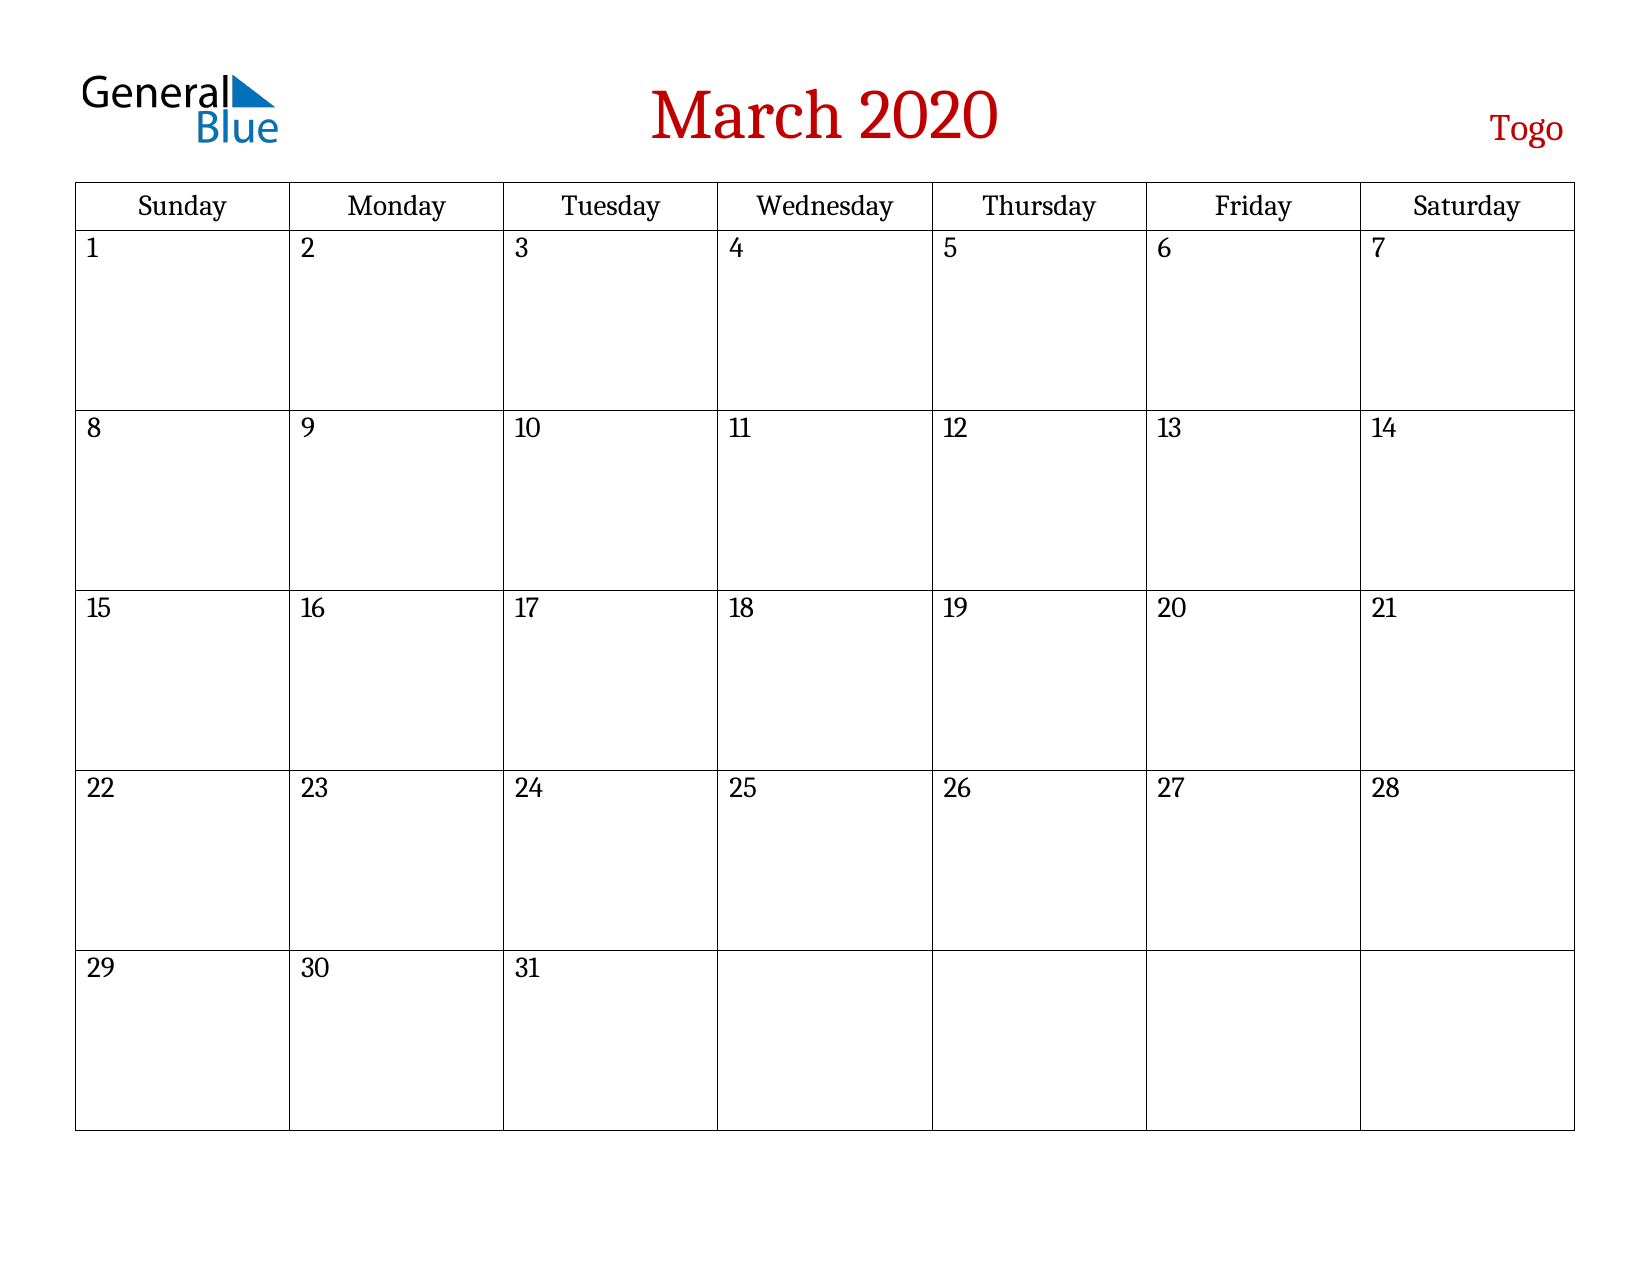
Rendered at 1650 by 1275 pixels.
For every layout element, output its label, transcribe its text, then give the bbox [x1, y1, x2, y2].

table_cell 27 [1147, 771, 1360, 805]
table_cell [504, 265, 717, 410]
table_cell [290, 985, 503, 1130]
table_cell Monday [290, 183, 503, 230]
table_cell [290, 445, 503, 590]
table_cell [1147, 445, 1360, 590]
table_cell 22 [76, 771, 289, 805]
table_cell 3 [504, 231, 717, 264]
table_cell [504, 625, 717, 770]
picture [82, 75, 278, 143]
table_cell 12 [933, 411, 1146, 444]
table_cell [76, 985, 289, 1130]
table_cell 18 [718, 591, 932, 625]
table_cell [1361, 445, 1574, 590]
table_header Togo [1146, 75, 1574, 182]
table_cell 16 [290, 591, 503, 625]
table_cell 11 [718, 411, 932, 444]
table_cell 23 [290, 771, 503, 805]
table_cell [1361, 805, 1574, 950]
table_cell [1147, 625, 1360, 770]
table_cell [1147, 985, 1360, 1130]
table_cell 21 [1361, 591, 1574, 625]
table_cell [76, 265, 289, 410]
table_cell [933, 625, 1146, 770]
table_cell 30 [290, 951, 503, 985]
table_cell [718, 985, 932, 1130]
table_cell Saturday [1361, 183, 1574, 230]
table_cell [718, 445, 932, 590]
table_cell [1361, 265, 1574, 410]
table_cell [933, 805, 1146, 950]
table_cell 1 [76, 231, 289, 264]
table_cell 29 [76, 951, 289, 985]
table_cell 10 [504, 411, 717, 444]
table_cell [1361, 951, 1574, 985]
table_cell [933, 265, 1146, 410]
table_cell [76, 805, 289, 950]
table_cell [76, 445, 289, 590]
table_cell 8 [76, 411, 289, 444]
table_cell 9 [290, 411, 503, 444]
table_cell 15 [76, 591, 289, 625]
table_cell [933, 985, 1146, 1130]
table_cell 13 [1147, 411, 1360, 444]
table_cell 20 [1147, 591, 1360, 625]
table_cell [1147, 805, 1360, 950]
table_cell [1361, 625, 1574, 770]
table_cell [718, 951, 932, 985]
table_cell Wednesday [718, 183, 932, 230]
table_cell [933, 445, 1146, 590]
table_cell 28 [1361, 771, 1574, 805]
table_cell [1147, 951, 1360, 985]
table_cell 24 [504, 771, 717, 805]
table_cell [1147, 265, 1360, 410]
table_cell [290, 625, 503, 770]
table_header March 2020 [504, 75, 1146, 182]
table_cell [933, 951, 1146, 985]
table_cell 4 [718, 231, 932, 264]
table_cell [504, 805, 717, 950]
table_cell [504, 985, 717, 1130]
table_cell 17 [504, 591, 717, 625]
table_cell 26 [933, 771, 1146, 805]
table_cell [290, 265, 503, 410]
table_cell [718, 265, 932, 410]
table_cell 31 [504, 951, 717, 985]
table_cell 25 [718, 771, 932, 805]
table_cell [718, 625, 932, 770]
table_cell [1361, 985, 1574, 1130]
table_header [76, 75, 503, 182]
table_cell [504, 445, 717, 590]
table_cell 7 [1361, 231, 1574, 264]
table_cell Sunday [76, 183, 289, 230]
table_cell 14 [1361, 411, 1574, 444]
table_cell Tuesday [504, 183, 717, 230]
table_cell 5 [933, 231, 1146, 264]
table_cell [290, 805, 503, 950]
table_cell 19 [933, 591, 1146, 625]
table_cell 6 [1147, 231, 1360, 264]
table_cell [718, 805, 932, 950]
table_cell [76, 625, 289, 770]
table_cell Thursday [933, 183, 1146, 230]
table_cell Friday [1147, 183, 1360, 230]
table_cell 2 [290, 231, 503, 264]
